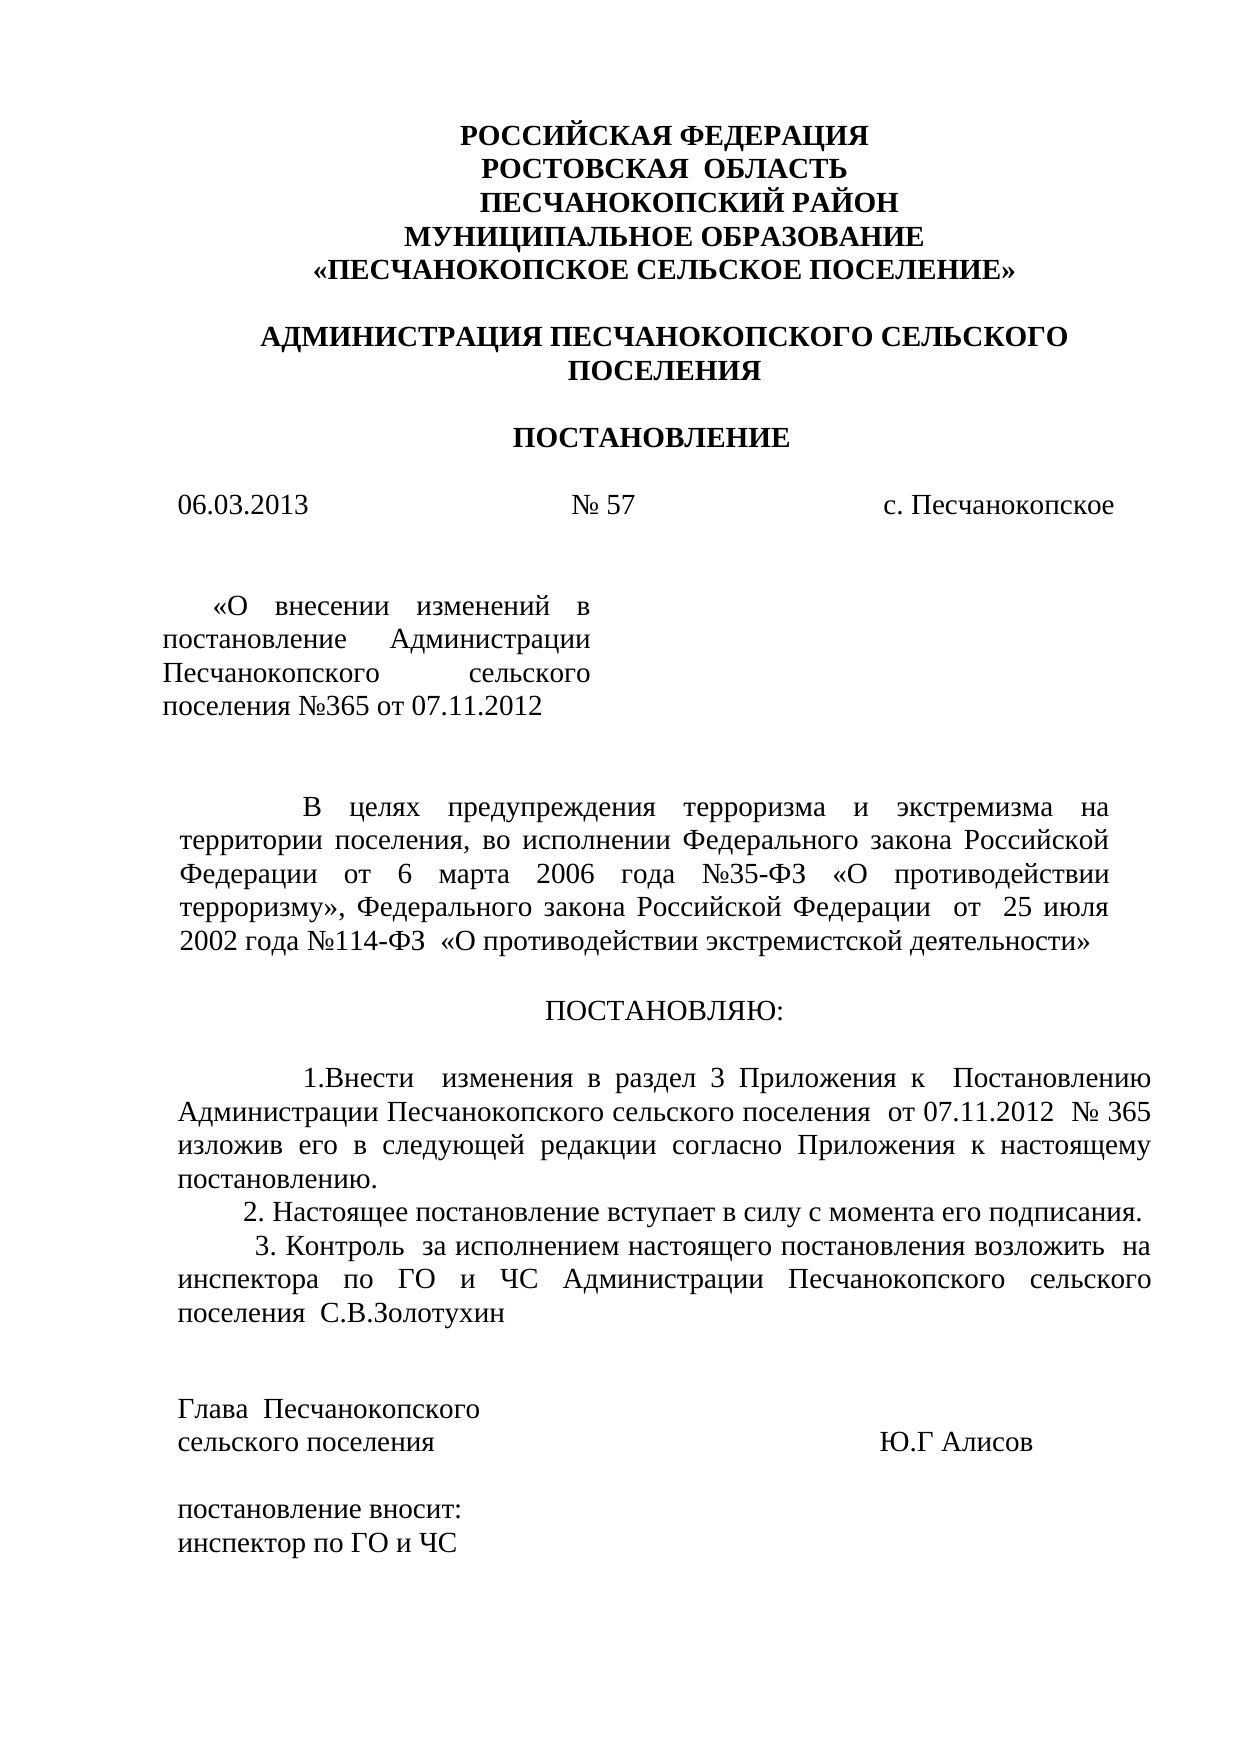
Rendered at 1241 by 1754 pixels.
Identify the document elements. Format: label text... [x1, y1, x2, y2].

text РОСТОВСКАЯ ОБЛАСТЬ [177, 152, 1152, 185]
text постановление вносит: [177, 1491, 1152, 1525]
text Глава Песчанокопского [177, 1391, 1152, 1424]
text 06.03.2013 № 57 с. Песчанокопское [177, 487, 1152, 521]
text АДМИНИСТРАЦИЯ ПЕСЧАНОКОПСКОГО СЕЛЬСКОГО ПОСЕЛЕНИЯ [177, 319, 1152, 386]
text инспектор по ГО и ЧС [177, 1525, 1152, 1558]
text ПОСТАНОВЛЕНИЕ [177, 420, 1152, 487]
text ПЕСЧАНОКОПСКИЙ РАЙОН [472, 185, 1152, 219]
text ПОСТАНОВЛЯЮ: [177, 993, 1152, 1027]
text «ПЕСЧАНОКОПСКОЕ СЕЛЬСКОЕ ПОСЕЛЕНИЕ» [177, 252, 1152, 286]
text РОССИЙСКАЯ ФЕДЕРАЦИЯ [177, 118, 1152, 152]
text МУНИЦИПАЛЬНОЕ ОБРАЗОВАНИЕ [177, 219, 1152, 252]
text 3. Контроль за исполнением настоящего постановления возложить на инспектора по ГО и ЧС Администрации Песчанокопского сельского поселения С.В.Золотухин [177, 1228, 1152, 1328]
text 1.Внести изменения в раздел 3 Приложения к Постановлению Администрации Песчанокопского сельского поселения от 07.11.2012 № 365 изложив его в следующей редакции согласно Приложения к настоящему постановлению. [177, 1060, 1152, 1194]
text В целях предупреждения терроризма и экстремизма на территории поселения, во исполнении Федерального закона Российской Федерации от 6 марта 2006 года №35-ФЗ «О противодействии терроризму», Федерального закона Российской Федерации от 25 июля 2002 года №114-ФЗ «О противодействии экстремистской деятельности» [179, 789, 1110, 957]
text 2. Настоящее постановление вступает в силу с момента его подписания. [177, 1194, 1152, 1228]
text «О внесении изменений в постановление Администрации Песчанокопского сельского поселения №365 от 07.11.2012 [133, 588, 591, 722]
text сельского поселения Ю.Г Алисов [177, 1424, 1152, 1458]
